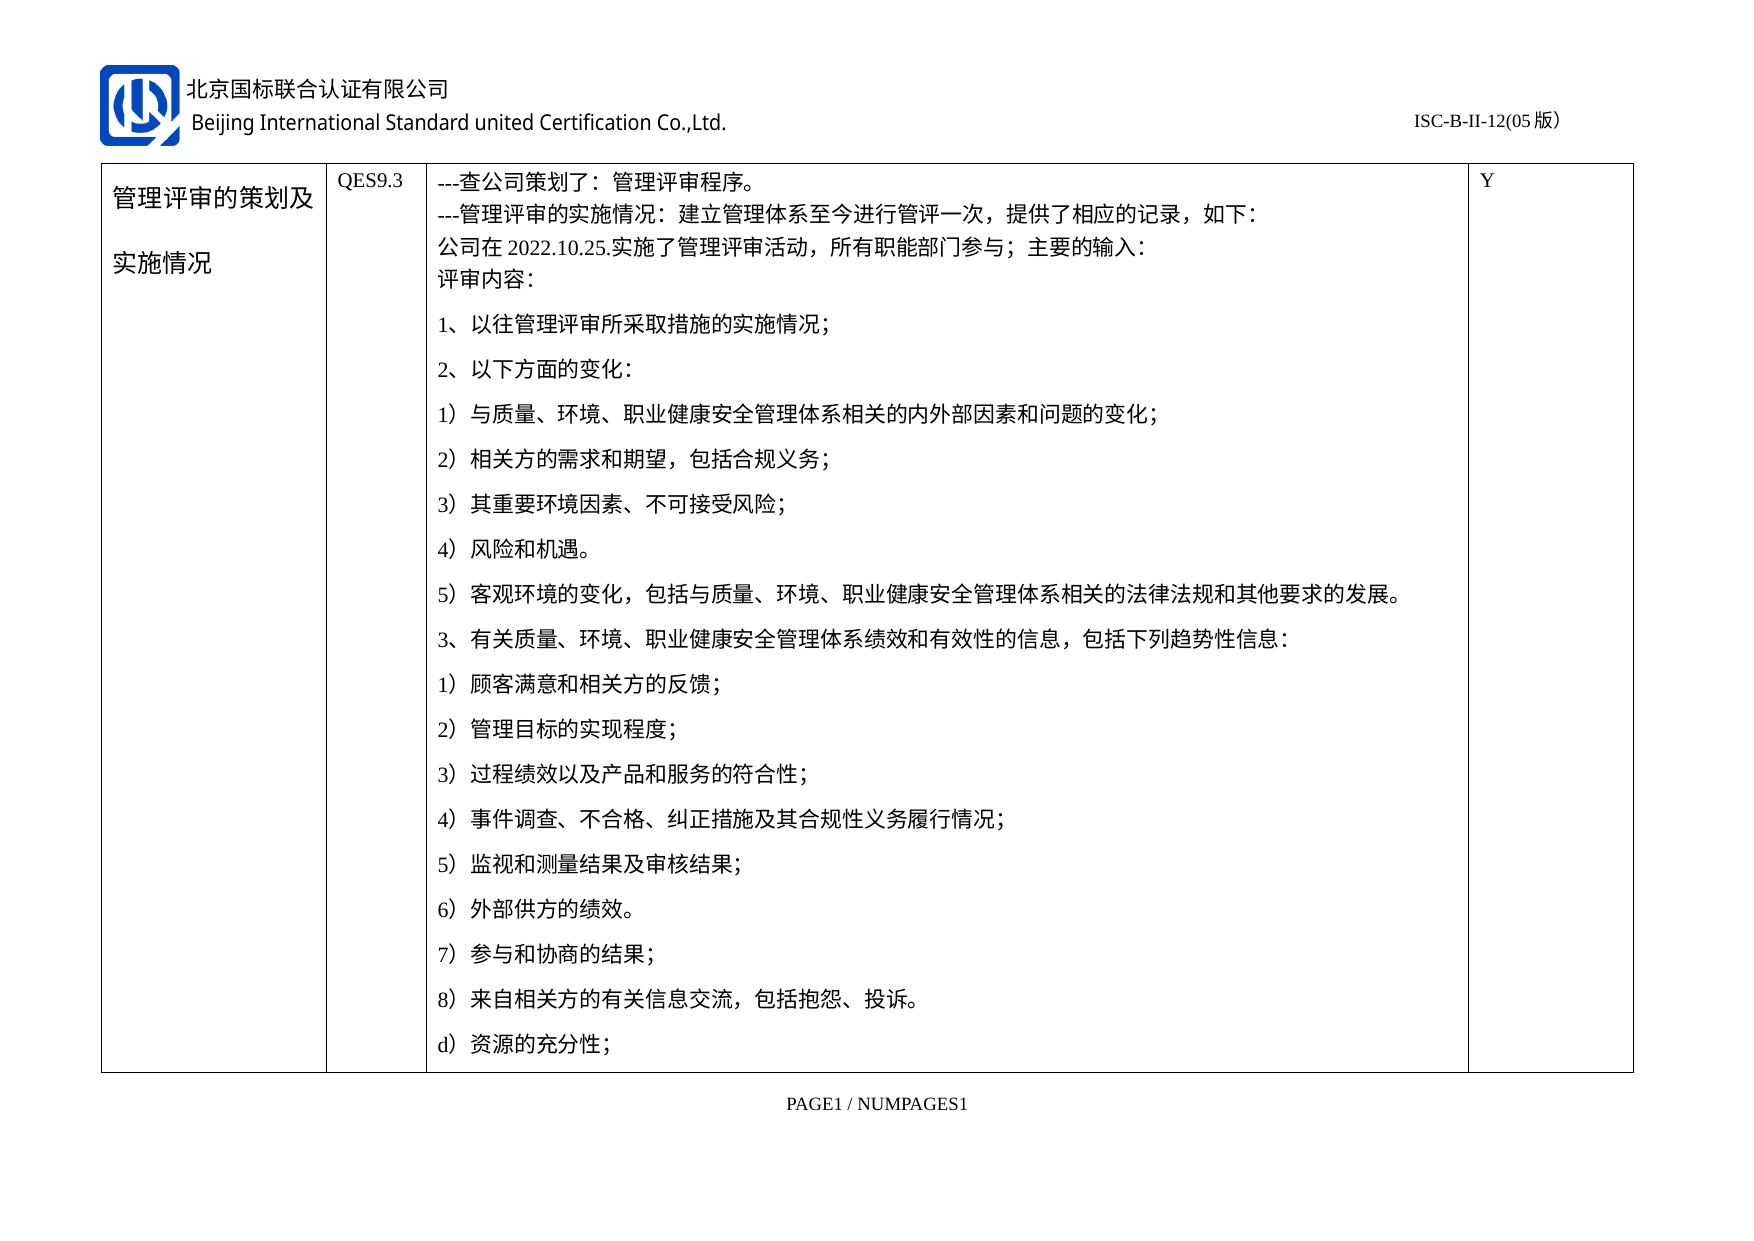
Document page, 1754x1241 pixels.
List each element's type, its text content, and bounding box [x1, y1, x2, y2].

table_cell Y [1469, 164, 1633, 1072]
picture [100, 65, 180, 146]
table_cell 管理评审的策划及实施情况 [102, 164, 326, 1072]
table_cell QES9.3 [327, 164, 426, 1072]
